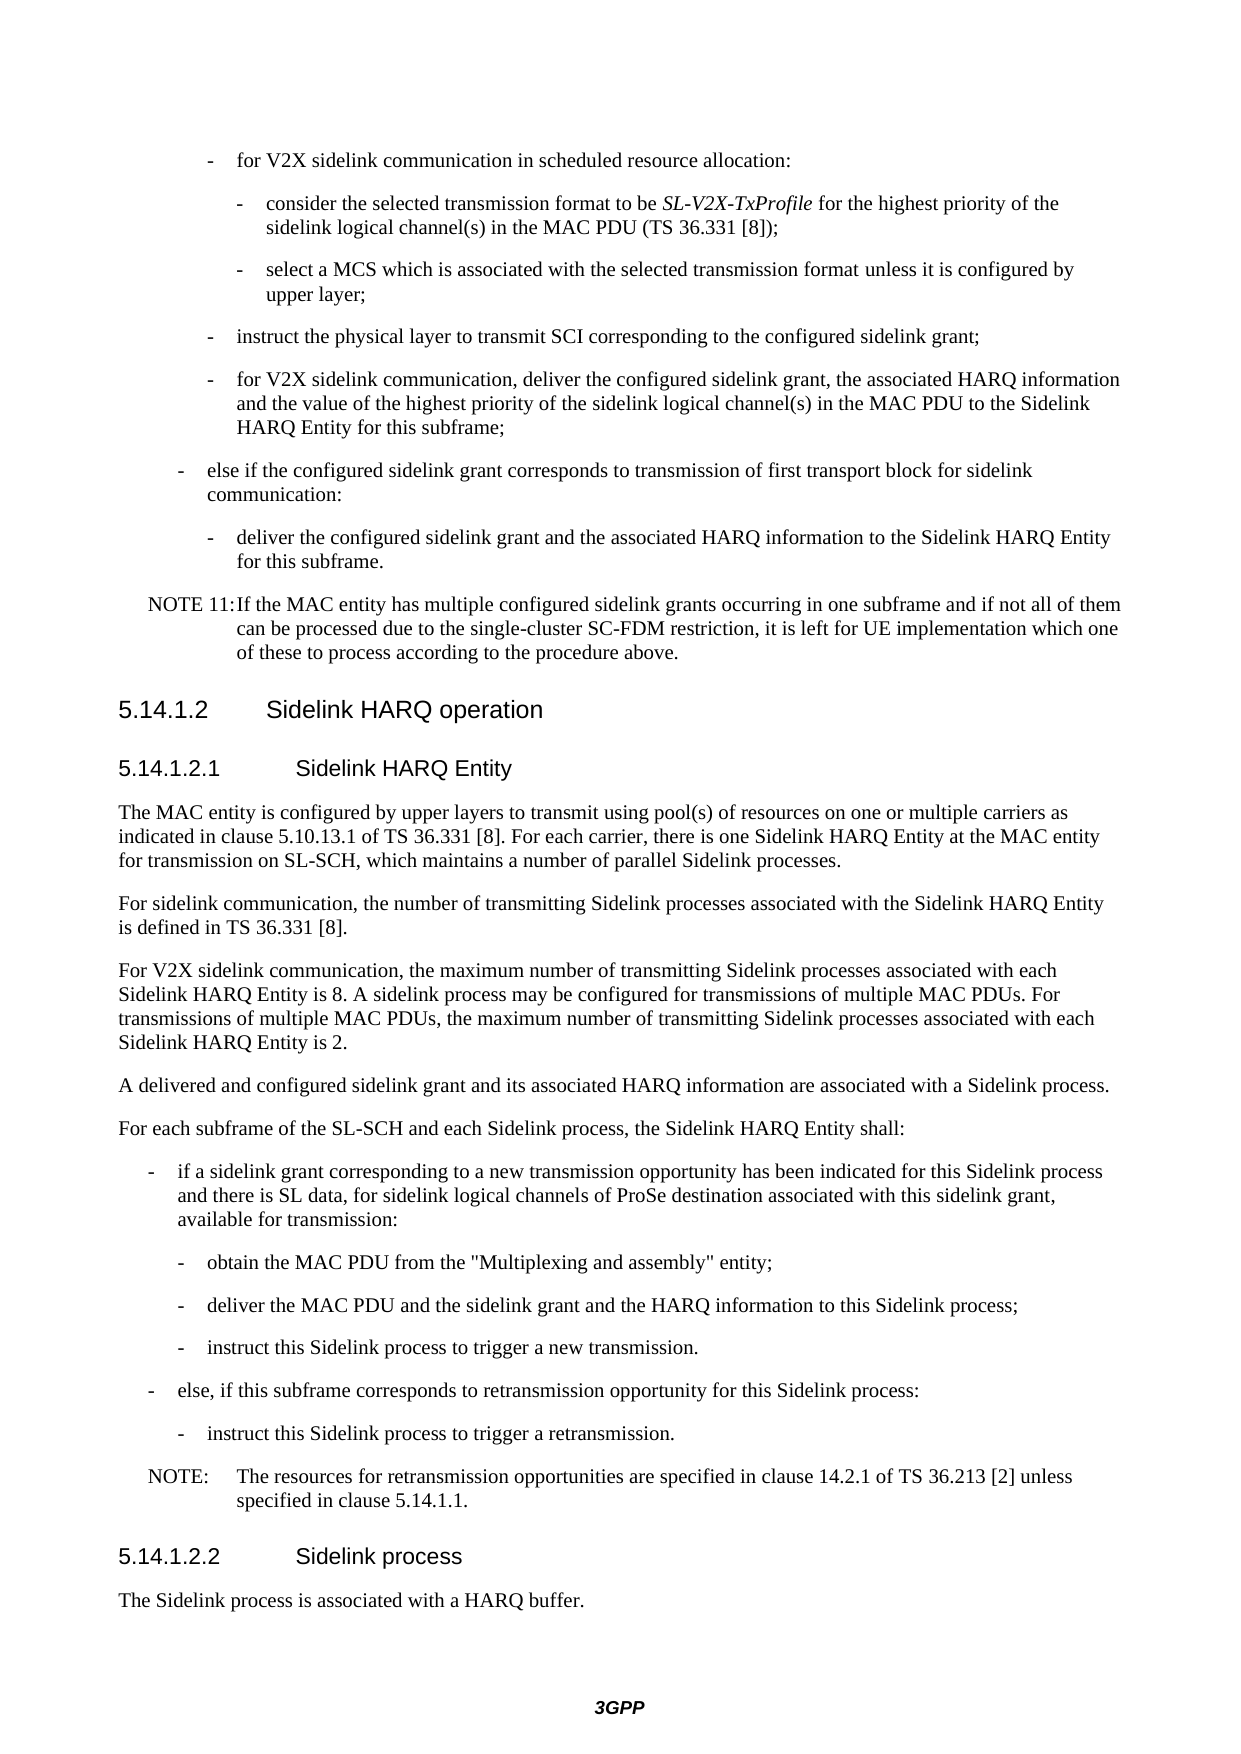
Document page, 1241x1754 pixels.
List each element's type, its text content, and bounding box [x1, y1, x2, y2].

text - deliver the MAC PDU and the sidelink grant and the HARQ information to this Sidelink process; [177, 1292, 1122, 1317]
text - instruct this Sidelink process to trigger a new transmission. [177, 1335, 1122, 1359]
subtitle 5.14.1.2.1 Sidelink HARQ Entity [118, 755, 1122, 782]
text The Sidelink process is associated with a HARQ buffer. [118, 1588, 1122, 1612]
text - obtain the MAC PDU from the "Multiplexing and assembly" entity; [177, 1250, 1122, 1274]
subtitle 5.14.1.2.2 Sidelink process [118, 1543, 1122, 1569]
text - instruct this Sidelink process to trigger a retransmission. [177, 1421, 1122, 1445]
text NOTE 11: If the MAC entity has multiple configured sidelink grants occurring in one subframe and if not all of them can be processed due to the single-cluster SC-FDM restriction, it is left for UE implementation which one of these to process according to the procedure above. [148, 592, 1122, 664]
text - deliver the configured sidelink grant and the associated HARQ information to the Sidelink HARQ Entity for this subframe. [207, 525, 1122, 573]
text For V2X sidelink communication, the maximum number of transmitting Sidelink processes associated with each Sidelink HARQ Entity is 8. A sidelink process may be configured for transmissions of multiple MAC PDUs. For transmissions of multiple MAC PDUs, the maximum number of transmitting Sidelink processes associated with each Sidelink HARQ Entity is 2. [118, 958, 1122, 1054]
text - for V2X sidelink communication, deliver the configured sidelink grant, the associated HARQ information and the value of the highest priority of the sidelink logical channel(s) in the MAC PDU to the Sidelink HARQ Entity for this subframe; [207, 367, 1122, 439]
text - consider the selected transmission format to be SL-V2X-TxProfile for the highest priority of the sidelink logical channel(s) in the MAC PDU (TS 36.331 [8]); [236, 191, 1122, 239]
subtitle 5.14.1.2 Sidelink HARQ operation [118, 695, 1122, 724]
text - else, if this subframe corresponds to retransmission opportunity for this Sidelink process: [148, 1378, 1122, 1402]
text - select a MCS which is associated with the selected transmission format unless it is configured by upper layer; [236, 257, 1122, 306]
text - instruct the physical layer to transmit SCI corresponding to the configured sidelink grant; [207, 324, 1122, 348]
text The MAC entity is configured by upper layers to transmit using pool(s) of resources on one or multiple carriers as indicated in clause 5.10.13.1 of TS 36.331 [8]. For each carrier, there is one Sidelink HARQ Entity at the MAC entity for transmission on SL-SCH, which maintains a number of parallel Sidelink processes. [118, 800, 1122, 872]
text NOTE: The resources for retransmission opportunities are specified in clause 14.2.1 of TS 36.213 [2] unless specified in clause 5.14.1.1. [148, 1464, 1122, 1512]
text - for V2X sidelink communication in scheduled resource allocation: [207, 148, 1122, 172]
text - else if the configured sidelink grant corresponds to transmission of first transport block for sidelink communication: [177, 458, 1122, 506]
text For sidelink communication, the number of transmitting Sidelink processes associated with the Sidelink HARQ Entity is defined in TS 36.331 [8]. [118, 891, 1122, 939]
text For each subframe of the SL-SCH and each Sidelink process, the Sidelink HARQ Entity shall: [118, 1116, 1122, 1140]
text A delivered and configured sidelink grant and its associated HARQ information are associated with a Sidelink process. [118, 1073, 1122, 1097]
text - if a sidelink grant corresponding to a new transmission opportunity has been indicated for this Sidelink process and there is SL data, for sidelink logical channels of ProSe destination associated with this sidelink grant, available for transmission: [148, 1159, 1122, 1231]
